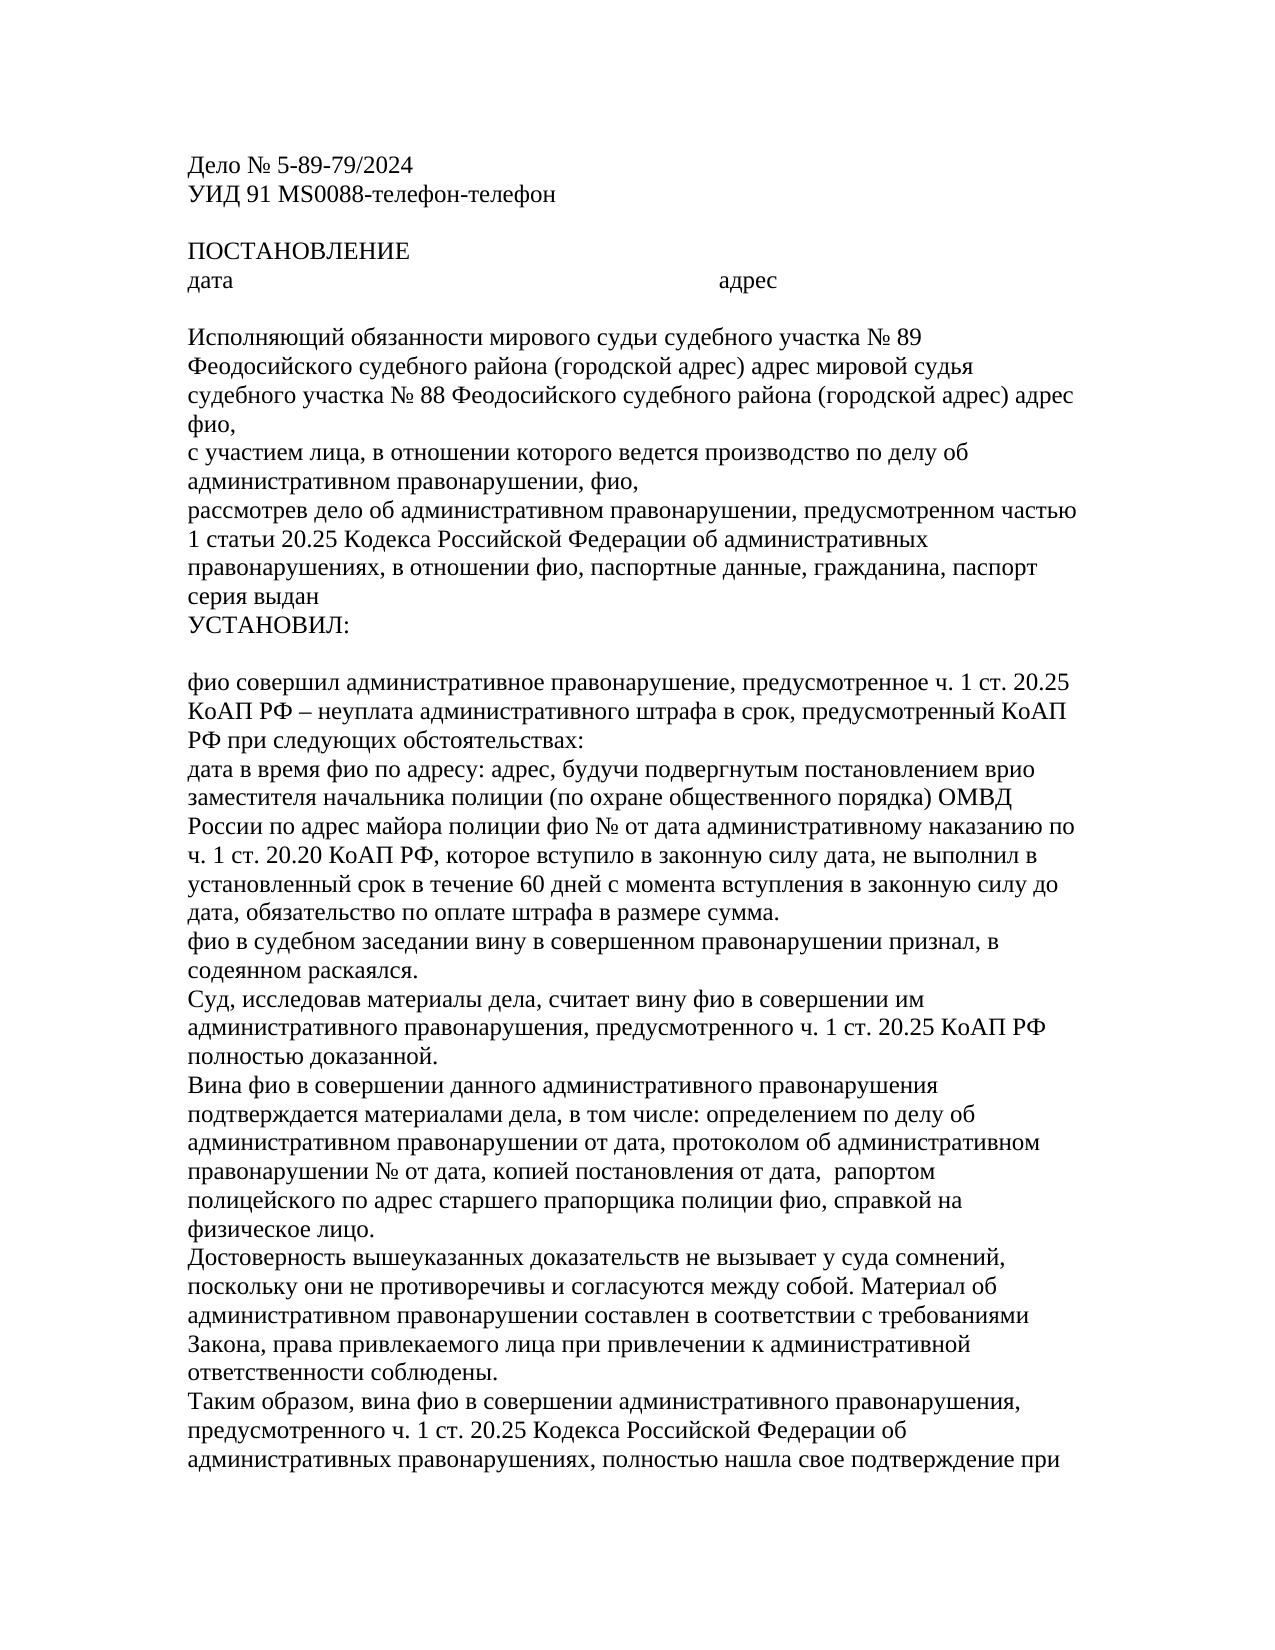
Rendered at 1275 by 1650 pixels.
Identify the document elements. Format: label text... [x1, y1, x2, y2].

text дата адрес [187, 265, 1087, 294]
text УИД 91 МS0088-телефон-телефон [187, 179, 1087, 207]
text с участием лица, в отношении которого ведется производство по делу об административном правонарушении, фио, [187, 437, 1087, 495]
text Достоверность вышеуказанных доказательств не вызывает у суда сомнений, поскольку они не противоречивы и согласуются между собой. Материал об административном правонарушении составлен в соответствии с требованиями Закона, права привлекаемого лица при привлечении к административной ответственности соблюдены. [187, 1242, 1087, 1386]
text УСТАНОВИЛ: [187, 610, 1087, 639]
text ПОСТАНОВЛЕНИЕ [187, 236, 1087, 265]
text Дело № 5-89-79/2024 [187, 150, 1087, 179]
text фио совершил административное правонарушение, предусмотренное ч. 1 ст. 20.25 КоАП РФ – неуплата административного штрафа в срок, предусмотренный КоАП РФ при следующих обстоятельствах: [187, 667, 1087, 754]
text фио в судебном заседании вину в совершенном правонарушении признал, в содеянном раскаялся. [187, 926, 1087, 984]
text Суд, исследовав материалы дела, считает вину фио в совершении им административного правонарушения, предусмотренного ч. 1 ст. 20.25 КоАП РФ полностью доказанной. [187, 984, 1087, 1070]
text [187, 1386, 1087, 1472]
text Исполняющий обязанности мирового судьи судебного участка № 89 Феодосийского судебного района (городской адрес) адрес мировой судья судебного участка № 88 Феодосийского судебного района (городской адрес) адрес фио, [187, 322, 1087, 437]
text Вина фио в совершении данного административного правонарушения подтверждается материалами дела, в том числе: определением по делу об административном правонарушении от дата, протоколом об административном правонарушении № от дата, копией постановления от дата, рапортом полицейского по адрес старшего прапорщика полиции фио, справкой на физическое лицо. [187, 1070, 1087, 1242]
text дата в время фио по адресу: адрес, будучи подвергнутым постановлением врио заместителя начальника полиции (по охране общественного порядка) ОМВД России по адрес майора полиции фио № от дата административному наказанию по ч. 1 ст. 20.20 КоАП РФ, которое вступило в законную силу дата, не выполнил в установленный срок в течение 60 дней с момента вступления в законную силу до дата, обязательство по оплате штрафа в размере сумма. [187, 754, 1087, 926]
text рассмотрев дело об административном правонарушении, предусмотренном частью 1 статьи 20.25 Кодекса Российской Федерации об административных правонарушениях, в отношении фио, паспортные данные, гражданина, паспорт серия выдан [187, 495, 1087, 610]
